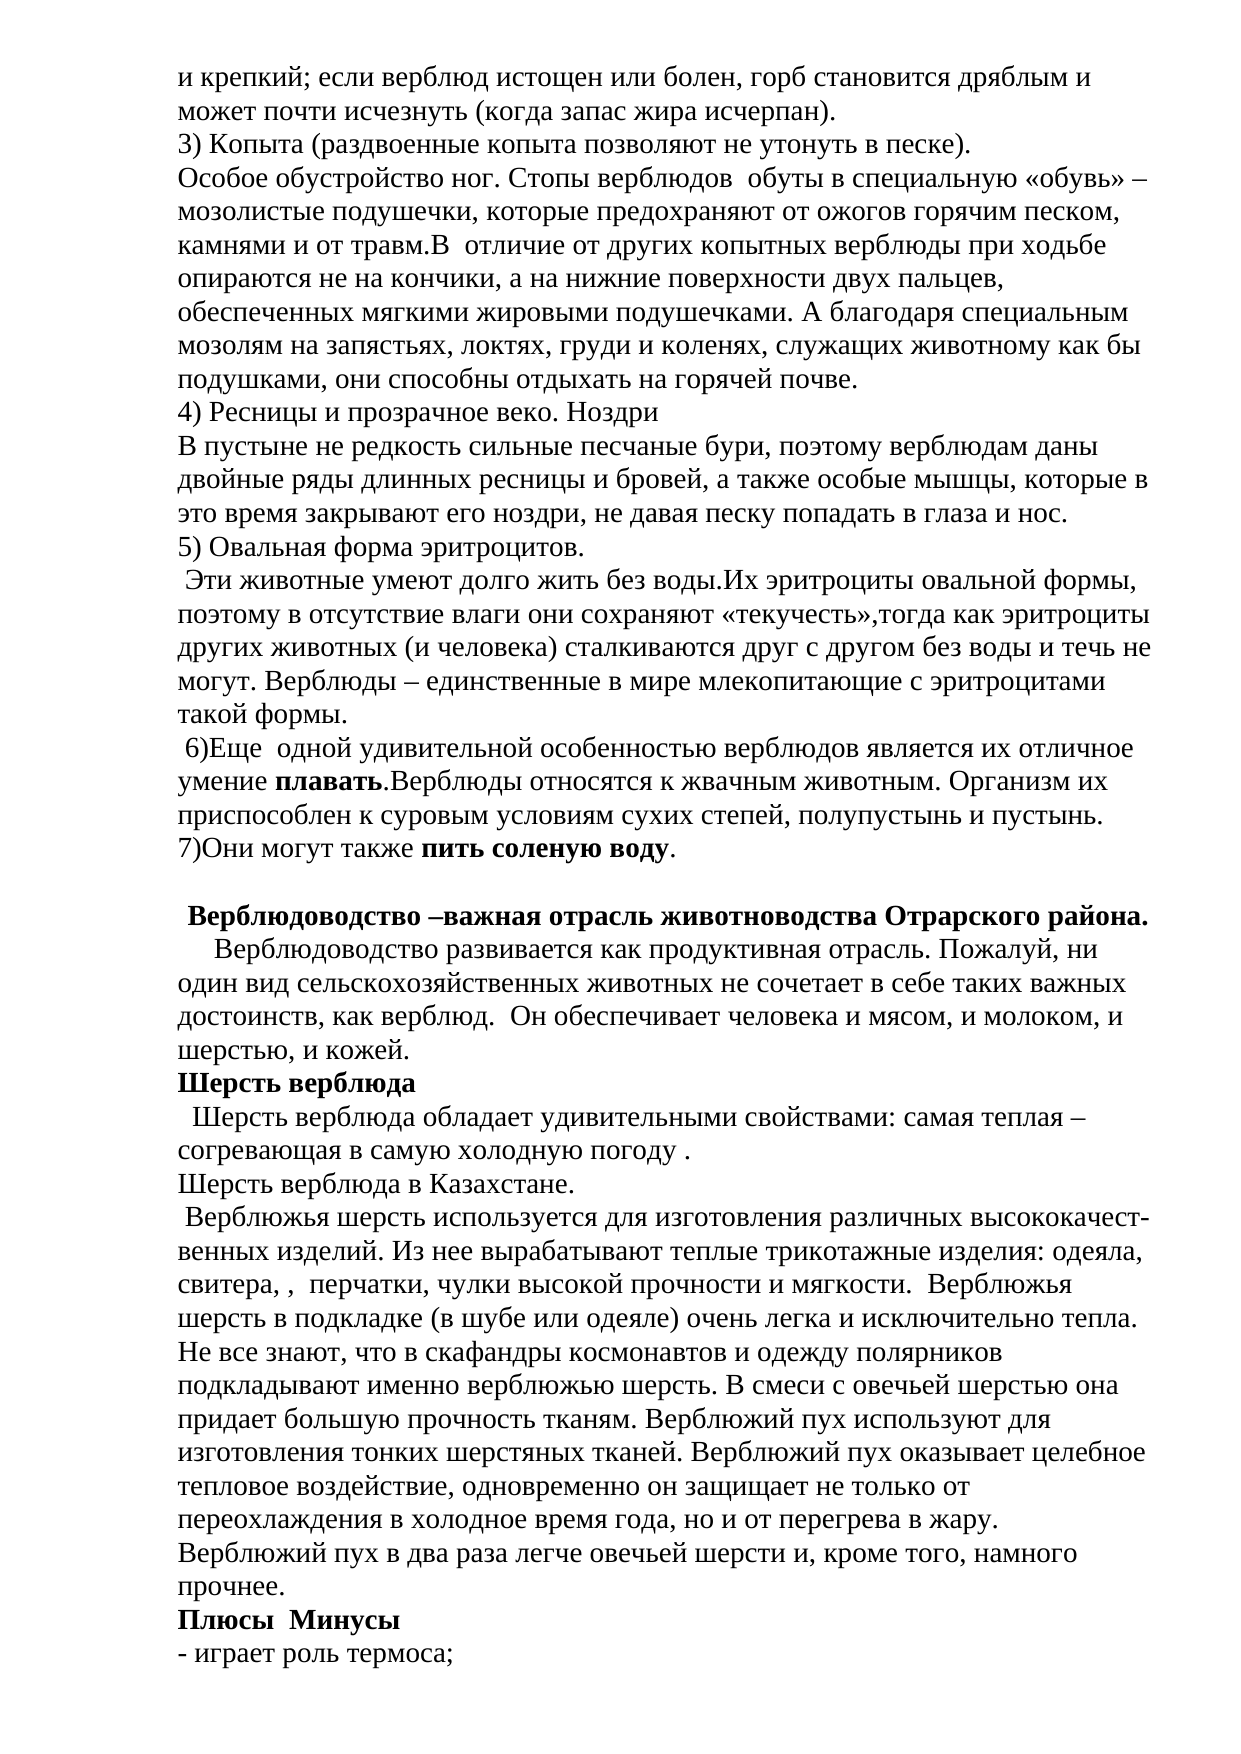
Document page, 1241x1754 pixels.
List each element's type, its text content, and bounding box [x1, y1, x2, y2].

text 4) Ресницы и прозрачное веко. Ноздри [177, 394, 1152, 428]
text Верблюжья шерсть используется для изготовления различных высококачест- венных изделий. Из нее вырабатывают теплые трикотажные изделия: одеяла, свитера, , перчатки, чулки высокой прочности и мягкости. Верблюжья шерсть в подкладке (в шубе или одеяле) очень легка и исключительно тепла. Не все знают, что в скафандры космонавтов и одежду полярников подкладывают именно верблюжью шерсть. В смеси с овечьей шерстью она придает большую прочность тканям. Верблюжий пух используют для изготовления тонких шерстяных тканей. Верблюжий пух оказывает целебное тепловое воздействие, одновременно он защищает не только от переохлаждения в холодное время года, но и от перегрева в жару. Верблюжий пух в два раза легче овечьей шерсти и, кроме того, намного прочнее. [177, 1199, 1152, 1602]
text - играет роль термоса; [177, 1636, 1152, 1669]
text Шерсть верблюда обладает удивительными свойствами: самая теплая – согревающая в самую холодную погоду . [177, 1099, 1152, 1166]
text Плюсы Минусы [177, 1602, 1152, 1636]
text 3) Копыта (раздвоенные копыта позволяют не утонуть в песке). [177, 126, 1152, 160]
text Эти животные умеют долго жить без воды.Их эритроциты овальной формы, поэтому в отсутствие влаги они сохраняют «текучесть»,тогда как эритроциты других животных (и человека) сталкиваются друг с другом без воды и течь не могут. Верблюды – единственные в мире млекопитающие с эритроцитами такой формы. [177, 562, 1152, 730]
text Шерсть верблюда [177, 1065, 1152, 1099]
text Верблюдоводство –важная отрасль животноводства Отрарского района. [177, 898, 1152, 931]
text Шерсть верблюда в Казахстане. [177, 1166, 1152, 1199]
text В пустыне не редкость сильные песчаные бури, поэтому верблюдам даны двойные ряды длинных ресницы и бровей, а также особые мышцы, которые в это время закрывают его ноздри, не давая песку попадать в глаза и нос. [177, 428, 1152, 529]
text 5) Овальная форма эритроцитов. [177, 529, 1152, 562]
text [177, 59, 1152, 126]
text Верблюдоводство развивается как продуктивная отрасль. Пожалуй, ни один вид сельскохозяйственных животных не сочетает в себе таких важных достоинств, как верблюд. Он обеспечивает человека и мясом, и молоком, и шерстью, и кожей. [177, 931, 1152, 1065]
text Особое обустройство ног. Стопы верблюдов обуты в специальную «обувь» – мозолистые подушечки, которые предохраняют от ожогов горячим песком, камнями и от травм.В отличие от других копытных верблюды при ходьбе опираются не на кончики, а на нижние поверхности двух пальцев, обеспеченных мягкими жировыми подушечками. А благодаря специальным мозолям на запястьях, локтях, груди и коленях, служащих животному как бы подушками, они способны отдыхать на горячей почве. [177, 160, 1152, 394]
text 6)Еще одной удивительной особенностью верблюдов является их отличное умение плавать.Верблюды относятся к жвачным животным. Организм их приспособлен к суровым условиям сухих степей, полупустынь и пустынь. 7)Они могут также пить соленую воду. [177, 730, 1152, 864]
